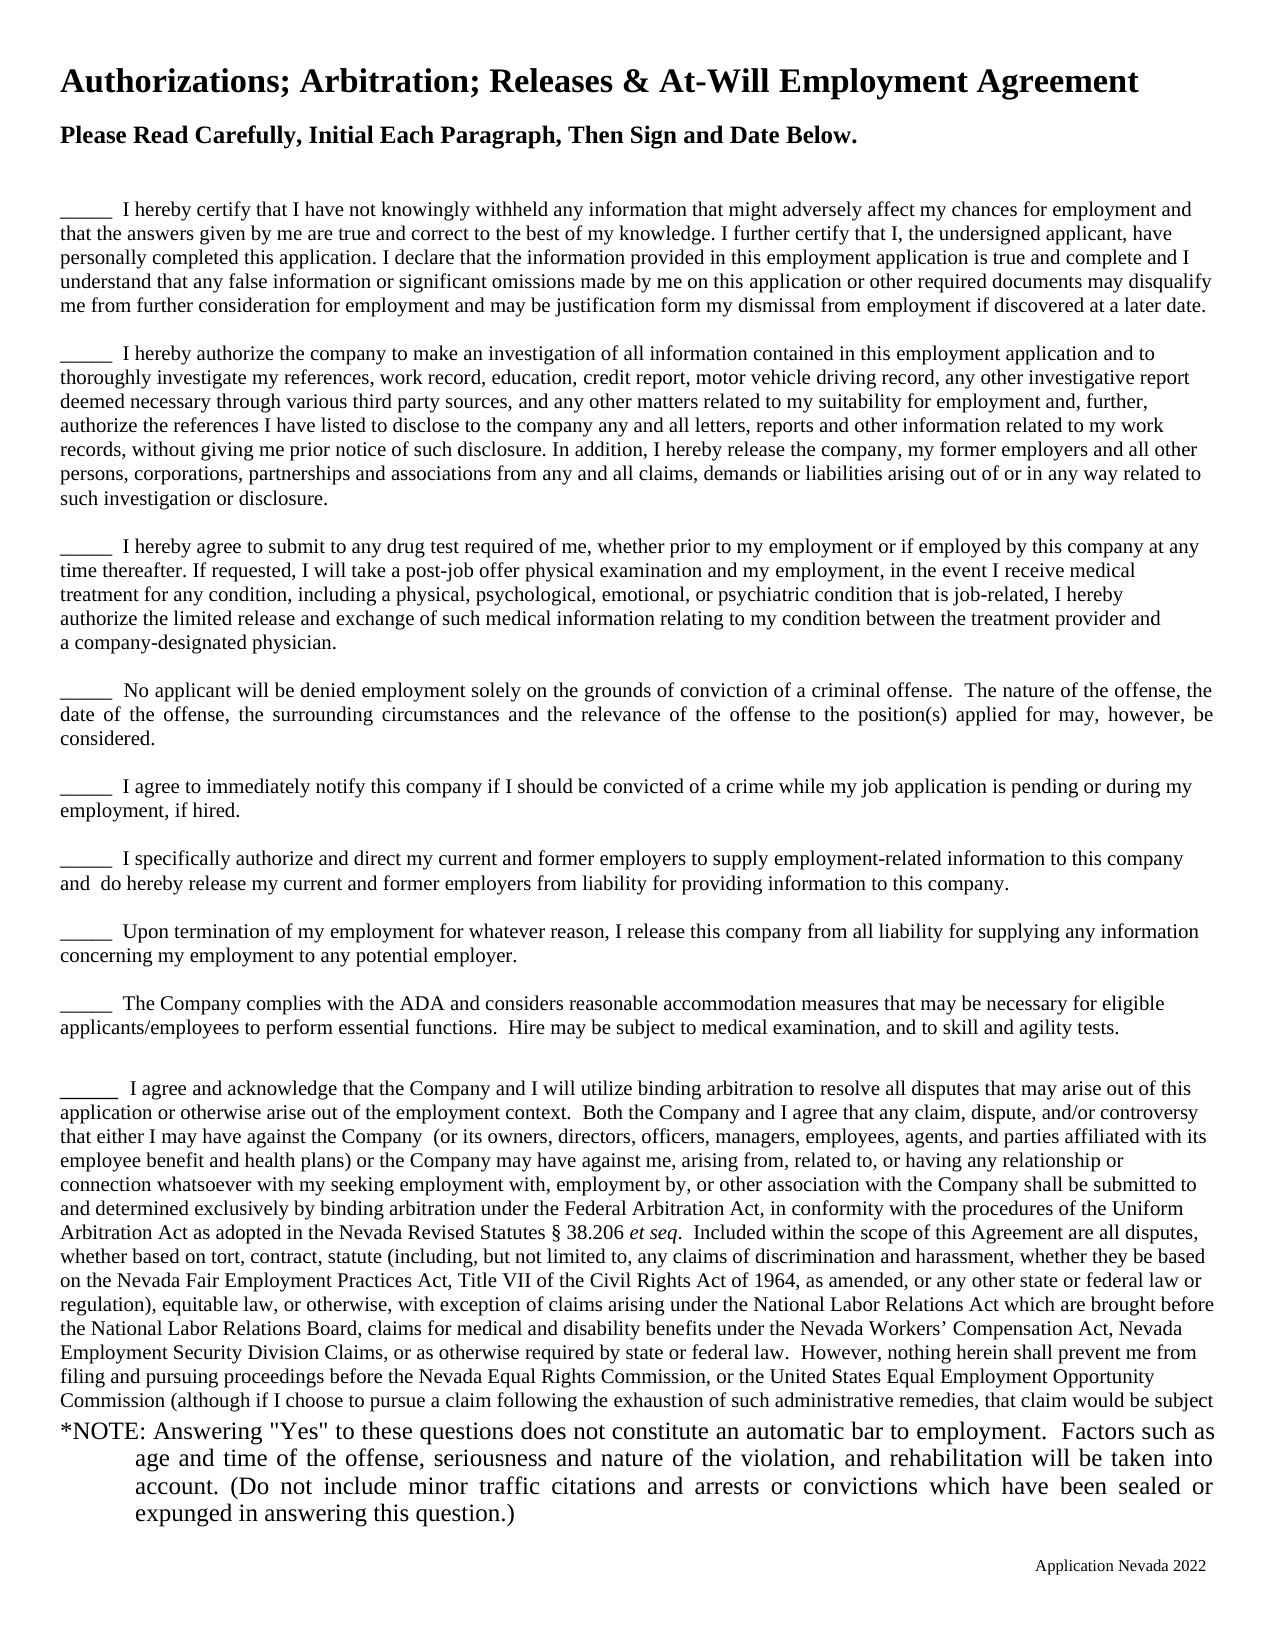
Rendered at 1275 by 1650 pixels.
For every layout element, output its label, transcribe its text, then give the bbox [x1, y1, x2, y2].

text Authorizations; Arbitration; Releases & At-Will Employment Agreement [60, 60, 1215, 99]
text time thereafter. If requested, I will take a post-job offer physical examination and my employment, in the event I receive medical [60, 558, 1215, 582]
subtitle Please Read Carefully, Initial Each Paragraph, Then Sign and Date Below. [60, 120, 1215, 148]
text treatment for any condition, including a physical, psychological, emotional, or psychiatric condition that is job-related, I hereby [60, 582, 1215, 606]
text _____ The Company complies with the ADA and considers reasonable accommodation measures that may be necessary for eligible applicants/employees to perform essential functions. Hire may be subject to medical examination, and to skill and agility tests. [60, 991, 1215, 1039]
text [60, 1075, 1215, 1412]
text _____ I hereby authorize the company to make an investigation of all information contained in this employment application and to thoroughly investigate my references, work record, education, credit report, motor vehicle driving record, any other investigative report deemed necessary through various third party sources, and any other matters related to my suitability for employment and, further, authorize the references I have listed to disclose to the company any and all letters, reports and other information related to my work records, without giving me prior notice of such disclosure. In addition, I hereby release the company, my former employers and all other persons, corporations, partnerships and associations from any and all claims, demands or liabilities arising out of or in any way related to such investigation or disclosure. [60, 341, 1215, 509]
text _____ Upon termination of my employment for whatever reason, I release this company from all liability for supplying any information [60, 918, 1215, 943]
text _____ I specifically authorize and direct my current and former employers to supply employment-related information to this company and do hereby release my current and former employers from liability for providing information to this company. [60, 846, 1215, 894]
text _____ I hereby certify that I have not knowingly withheld any information that might adversely affect my chances for employment and that the answers given by me are true and correct to the best of my knowledge. I further certify that I, the undersigned applicant, have personally completed this application. I declare that the information provided in this employment application is true and complete and I understand that any false information or significant omissions made by me on this application or other required documents may disqualify me from further consideration for employment and may be justification form my dismissal from employment if discovered at a later date. [60, 197, 1215, 317]
text _____ I hereby agree to submit to any drug test required of me, whether prior to my employment or if employed by this company at any [60, 533, 1215, 558]
text a company-designated physician. [60, 630, 1215, 654]
text _____ No applicant will be denied employment solely on the grounds of conviction of a criminal offense. The nature of the offense, the date of the offense, the surrounding circumstances and the relevance of the offense to the position(s) applied for may, however, be considered. [60, 678, 1215, 750]
text concerning my employment to any potential employer. [60, 943, 1215, 967]
text _____ I agree to immediately notify this company if I should be convicted of a crime while my job application is pending or during my employment, if hired. [60, 774, 1215, 822]
text authorize the limited release and exchange of such medical information relating to my condition between the treatment provider and [60, 606, 1215, 630]
